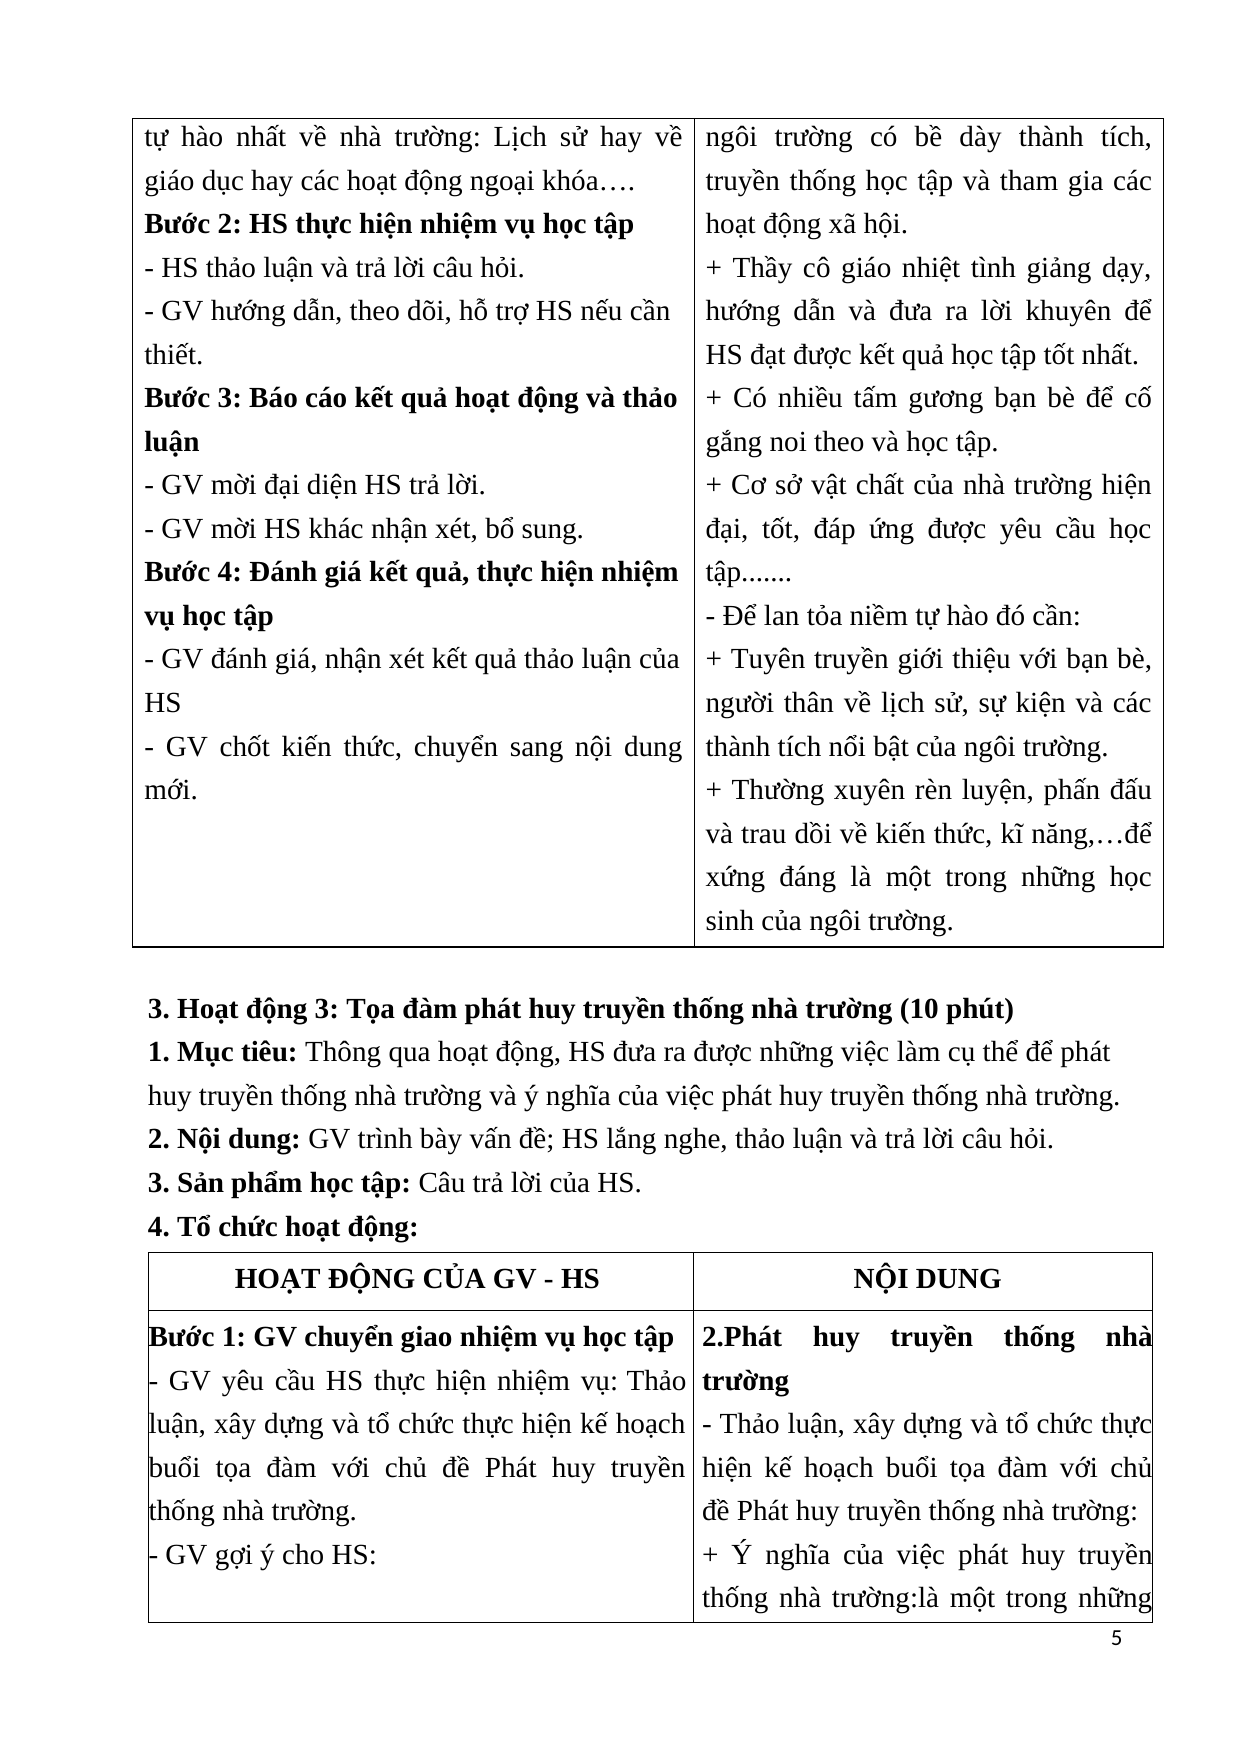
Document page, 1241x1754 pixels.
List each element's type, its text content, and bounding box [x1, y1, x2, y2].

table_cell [695, 119, 1163, 946]
text 2. Nội dung: GV trình bày vấn đề; HS lắng nghe, thảo luận và trả lời câu hỏi. [148, 1122, 1122, 1155]
text 1. Mục tiêu: Thông qua hoạt động, HS đưa ra được những việc làm cụ thể để phát huy truyền thống nhà trường và ý nghĩa của việc phát huy truyền thống nhà trường. [148, 1034, 1122, 1112]
table_header HOẠT ĐỘNG CỦA GV - HS [149, 1253, 693, 1310]
text 3. Hoạt động 3: Tọa đàm phát huy truyền thống nhà trường (10 phút) [148, 991, 1122, 1024]
text 4. Tổ chức hoạt động: [148, 1209, 1122, 1242]
text 3. Sản phẩm học tập: Câu trả lời của HS. [148, 1165, 1122, 1199]
table_header NỘI DUNG [694, 1253, 1152, 1310]
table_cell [694, 1311, 1152, 1622]
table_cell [133, 119, 694, 946]
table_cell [149, 1311, 693, 1622]
